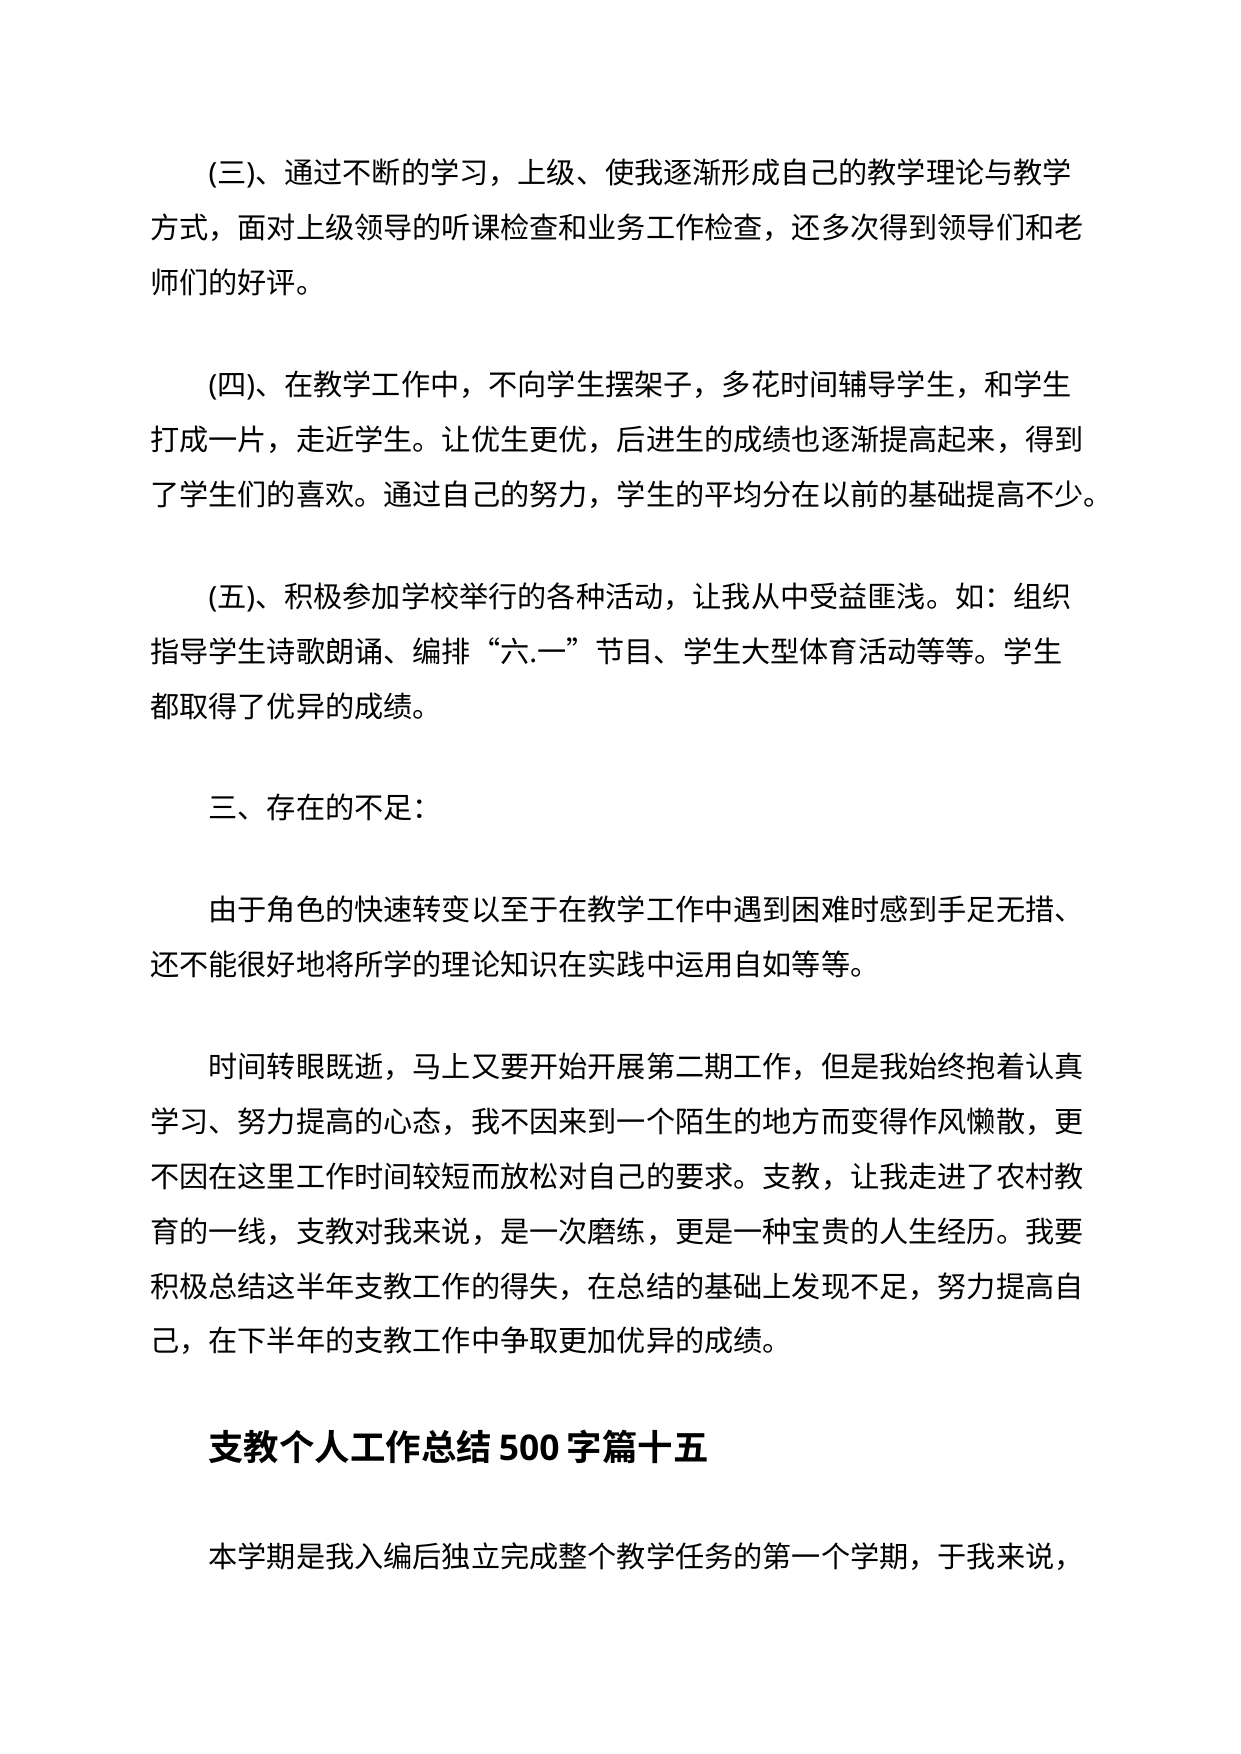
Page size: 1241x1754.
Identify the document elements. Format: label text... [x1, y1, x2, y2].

text 由于角色的快速转变以至于在教学工作中遇到困难时感到手足无措、还不能很好地将所学的理论知识在实践中运用自如等等。 [150, 887, 1090, 984]
text 三、存在的不足： [150, 785, 1090, 827]
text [150, 1533, 1090, 1576]
text (三)、通过不断的学习，上级、使我逐渐形成自己的教学理论与教学方式，面对上级领导的听课检查和业务工作检查，还多次得到领导们和老师们的好评。 [150, 150, 1090, 302]
text 时间转眼既逝，马上又要开始开展第二期工作，但是我始终抱着认真学习、努力提高的心态，我不因来到一个陌生的地方而变得作风懒散，更不因在这里工作时间较短而放松对自己的要求。支教，让我走进了农村教育的一线，支教对我来说，是一次磨练，更是一种宝贵的人生经历。我要积极总结这半年支教工作的得失，在总结的基础上发现不足，努力提高自己，在下半年的支教工作中争取更加优异的成绩。 [150, 1043, 1090, 1360]
text 支教个人工作总结500字篇十五 [150, 1420, 1090, 1471]
text (五)、积极参加学校举行的各种活动，让我从中受益匪浅。如：组织指导学生诗歌朗诵、编排“六.一”节目、学生大型体育活动等等。学生都取得了优异的成绩。 [150, 573, 1090, 726]
text (四)、在教学工作中，不向学生摆架子，多花时间辅导学生，和学生打成一片，走近学生。让优生更优，后进生的成绩也逐渐提高起来，得到了学生们的喜欢。通过自己的努力，学生的平均分在以前的基础提高不少。 [150, 362, 1090, 514]
